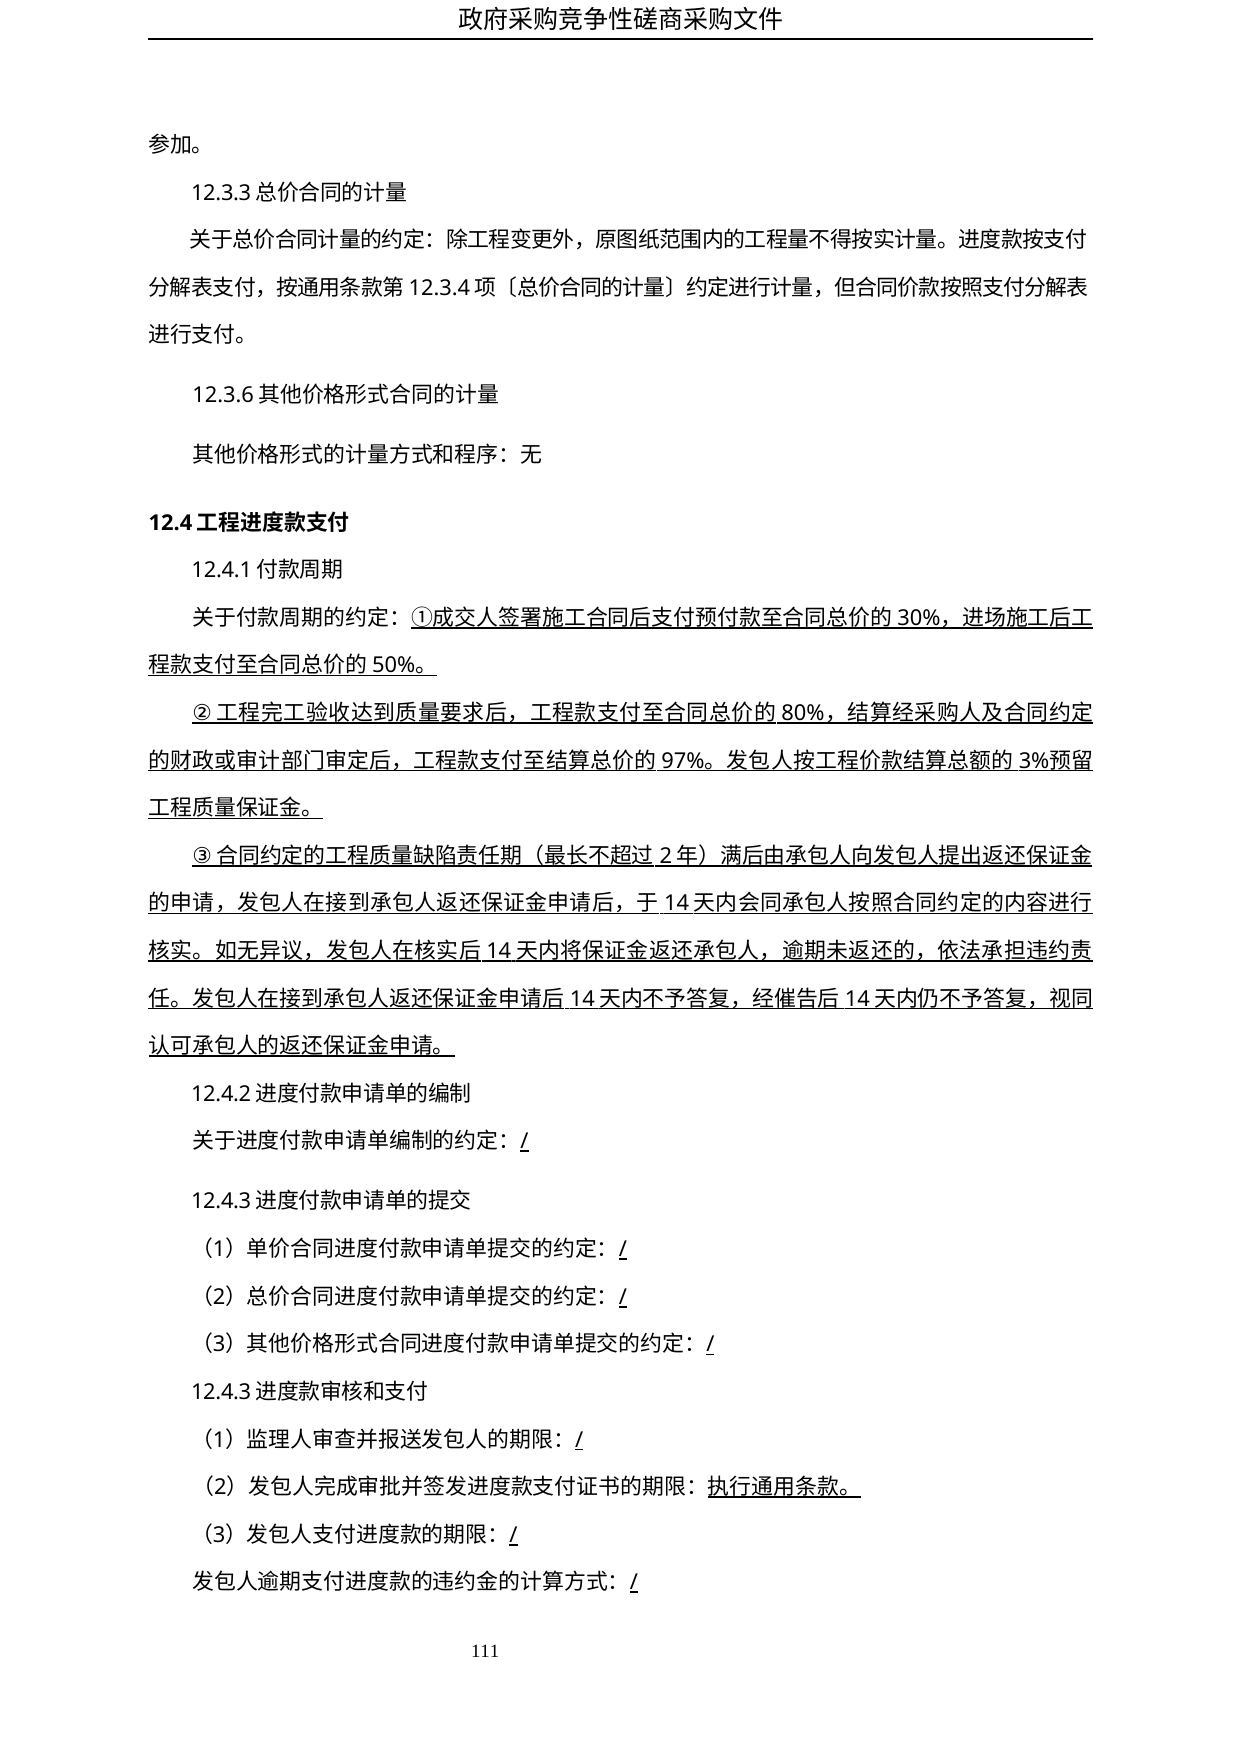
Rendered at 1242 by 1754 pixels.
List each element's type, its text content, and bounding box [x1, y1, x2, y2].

list 12.4.3进度款审核和支付 [148, 1374, 1088, 1406]
text 关于付款周期的约定：①成交人签署施工合同后支付预付款至合同总价的 30%，进场施工后工程款支付至合同总价的 50%。 [148, 600, 1093, 679]
list （2）发包人完成审批并签发进度款支付证书的期限：执行通用条款。 [148, 1469, 1088, 1501]
text 12.4工程进度款支付 [148, 505, 1088, 536]
list 12.3.3总价合同的计量 [148, 174, 1088, 206]
text 发包人逾期支付进度款的违约金的计算方式：/ [148, 1564, 1088, 1596]
list 12.4.2进度付款申请单的编制 [148, 1076, 1088, 1107]
list （1）监理人审查并报送发包人的期限：/ [148, 1422, 1088, 1453]
list （1）单价合同进度付款申请单提交的约定：/ [148, 1231, 1088, 1263]
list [148, 127, 1088, 159]
text ③合同约定的工程质量缺陷责任期（最长不超过2年）满后由承包人向发包人提出返还保证金的申请，发包人在接到承包人返还保证金申请后，于14天内会同承包人按照合同约定的内容进行核实。如无异议，发包人在核实后14天内将保证金返还承包人，逾期未返还的，依法承担违约责任。发包人在接到承包人返还保证金申请后14天内不予答复，经催告后14天内仍不予答复，视同认可承包人的返还保证金申请。 [148, 914, 1093, 960]
list （3）其他价格形式合同进度付款申请单提交的约定：/ [148, 1326, 1088, 1358]
text ③合同约定的工程质量缺陷责任期（最长不超过2年）满后由承包人向发包人提出返还保证金的申请，发包人在接到承包人返还保证金申请后，于14天内会同承包人按照合同约定的内容进行核实。如无异议，发包人在核实后14天内将保证金返还承包人，逾期未返还的，依法承担违约责任。发包人在接到承包人返还保证金申请后14天内不予答复，经催告后14天内仍不予答复，视同认可承包人的返还保证金申请。 [148, 961, 1093, 1060]
text 其他价格形式的计量方式和程序：无 [148, 437, 1088, 469]
list 12.4.1付款周期 [148, 552, 1088, 584]
text ③合同约定的工程质量缺陷责任期（最长不超过2年）满后由承包人向发包人提出返还保证金的申请，发包人在接到承包人返还保证金申请后，于14天内会同承包人按照合同约定的内容进行核实。如无异议，发包人在核实后14天内将保证金返还承包人，逾期未返还的，依法承担违约责任。发包人在接到承包人返还保证金申请后14天内不予答复，经催告后14天内仍不予答复，视同认可承包人的返还保证金申请。 [148, 838, 1093, 913]
list （3）发包人支付进度款的期限：/ [148, 1517, 1088, 1548]
list （2）总价合同进度付款申请单提交的约定：/ [148, 1279, 1088, 1310]
text 关于进度付款申请单编制的约定：/ [148, 1123, 1088, 1155]
text ②工程完工验收达到质量要求后，工程款支付至合同总价的80%，结算经采购人及合同约定的财政或审计部门审定后，工程款支付至结算总价的97%。发包人按工程价款结算总额的3%预留工程质量保证金。 [148, 771, 1093, 822]
text ②工程完工验收达到质量要求后，工程款支付至合同总价的80%，结算经采购人及合同约定的财政或审计部门审定后，工程款支付至结算总价的97%。发包人按工程价款结算总额的3%预留工程质量保证金。 [148, 695, 1093, 770]
list 12.4.3进度付款申请单的提交 [148, 1183, 1088, 1215]
text 12.3.6其他价格形式合同的计量 [148, 377, 1088, 409]
text 关于总价合同计量的约定：除工程变更外，原图纸范围内的工程量不得按实计量。进度款按支付分解表支付，按通用条款第12.3.4项〔总价合同的计量〕约定进行计量，但合同价款按照支付分解表进行支付。 [148, 222, 1088, 349]
